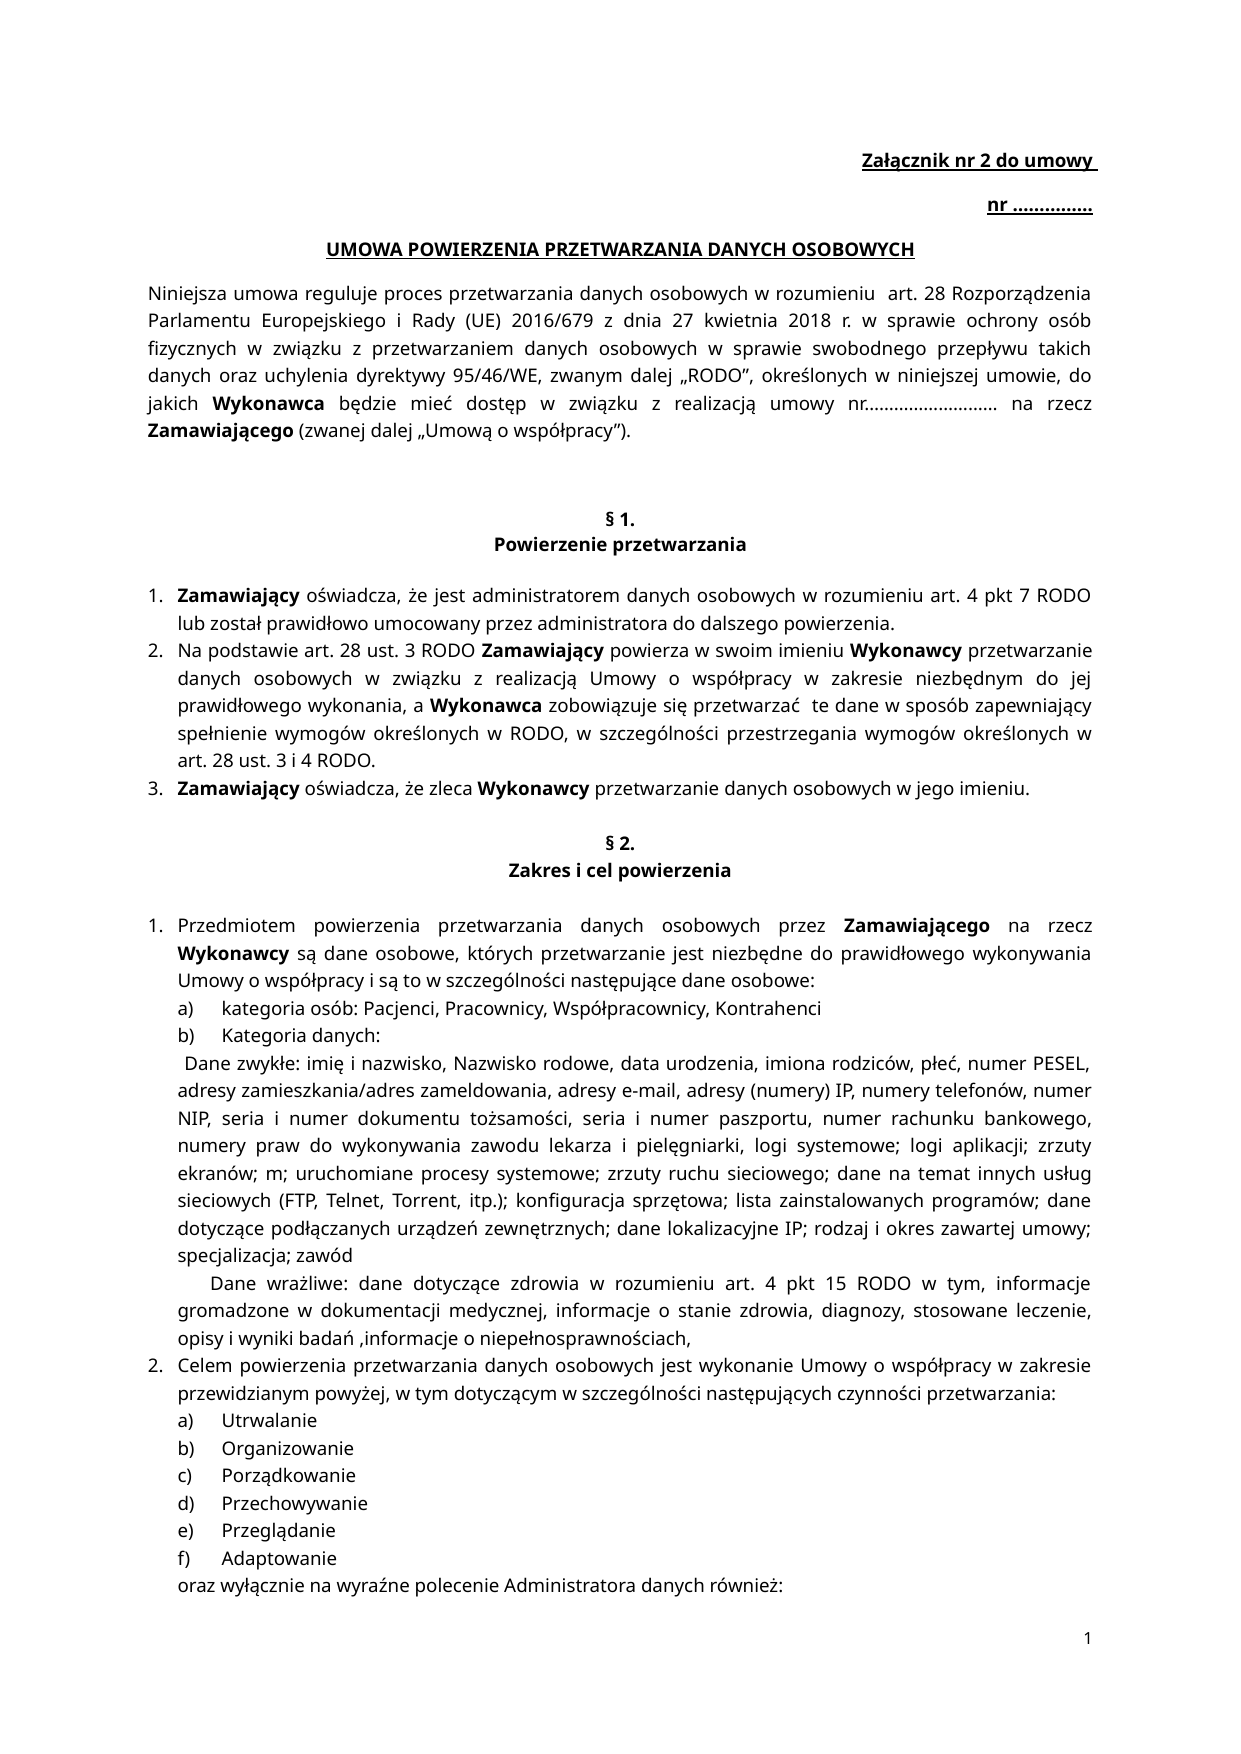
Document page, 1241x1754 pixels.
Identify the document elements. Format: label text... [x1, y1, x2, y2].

list Na podstawie art. 28 ust. 3 RODO Zamawiający powierza w swoim imieniu Wykonawcy przetwarzanie danych osobowych w związku z realizacją Umowy o współpracy w zakresie niezbędnym do jej prawidłowego wykonania, a Wykonawca zobowiązuje się przetwarzać te dane w sposób zapewniający spełnienie wymogów określonych w RODO, w szczególności przestrzegania wymogów określonych w art. 28 ust. 3 i 4 RODO. [148, 637, 1093, 773]
list Celem powierzenia przetwarzania danych osobowych jest wykonanie Umowy o współpracy w zakresie przewidzianym powyżej, w tym dotyczącym w szczególności następujących czynności przetwarzania: [148, 1352, 1093, 1406]
list Przedmiotem powierzenia przetwarzania danych osobowych przez Zamawiającego na rzecz Wykonawcy są dane osobowe, których przetwarzanie jest niezbędne do prawidłowego wykonywania Umowy o współpracy i są to w szczególności następujące dane osobowe: [148, 912, 1093, 993]
list Zamawiający oświadcza, że jest administratorem danych osobowych w rozumieniu art. 4 pkt 7 RODO lub został prawidłowo umocowany przez administratora do dalszego powierzenia. [148, 582, 1093, 636]
list kategoria osób: Pacjenci, Pracownicy, Współpracownicy, Kontrahenci [177, 995, 1093, 1021]
text § 1. [148, 506, 1093, 531]
list Dane wrażliwe: dane dotyczące zdrowia w rozumieniu art. 4 pkt 15 RODO w tym, informacje gromadzone w dokumentacji medycznej, informacje o stanie zdrowia, diagnozy, stosowane leczenie, opisy i wyniki badań ,informacje o niepełnosprawnościach, [148, 1270, 1093, 1351]
list Kategoria danych: [177, 1022, 1093, 1048]
list d) Przechowywanie [177, 1490, 1093, 1516]
list a) Utrwalanie [177, 1407, 1093, 1433]
list Dane zwykłe: imię i nazwisko, Nazwisko rodowe, data urodzenia, imiona rodziców, płeć, numer PESEL, adresy zamieszkania/adres zameldowania, adresy e-mail, adresy (numery) IP, numery telefonów, numer NIP, seria i numer dokumentu tożsamości, seria i numer paszportu, numer rachunku bankowego, numery praw do wykonywania zawodu lekarza i pielęgniarki, logi systemowe; logi aplikacji; zrzuty ekranów; m; uruchomiane procesy systemowe; zrzuty ruchu sieciowego; dane na temat innych usług sieciowych (FTP, Telnet, Torrent, itp.); konfiguracja sprzętowa; lista zainstalowanych programów; dane dotyczące podłączanych urządzeń zewnętrznych; dane lokalizacyjne IP; rodzaj i okres zawartej umowy; specjalizacja; zawód [148, 1050, 1093, 1268]
text Załącznik nr 2 do umowy [148, 148, 1093, 173]
list f) Adaptowanie [177, 1545, 1093, 1571]
text Niniejsza umowa reguluje proces przetwarzania danych osobowych w rozumieniu art. 28 Rozporządzenia Parlamentu Europejskiego i Rady (UE) 2016/679 z dnia 27 kwietnia 2018 r. w sprawie ochrony osób fizycznych w związku z przetwarzaniem danych osobowych w sprawie swobodnego przepływu takich danych oraz uchylenia dyrektywy 95/46/WE, zwanym dalej „RODO”, określonych w niniejszej umowie, do jakich Wykonawca będzie mieć dostęp w związku z realizacją umowy nr……………………… na rzecz Zamawiającego (zwanej dalej „Umową o współpracy”). [148, 280, 1093, 443]
list Zamawiający oświadcza, że zleca Wykonawcy przetwarzanie danych osobowych w jego imieniu. [148, 775, 1093, 801]
list b) Organizowanie [177, 1435, 1093, 1461]
list oraz wyłącznie na wyraźne polecenie Administratora danych również: [177, 1572, 1093, 1598]
list c) Porządkowanie [177, 1462, 1093, 1488]
text UMOWA POWIERZENIA PRZETWARZANIA DANYCH OSOBOWYCH [148, 236, 1093, 261]
list e) Przeglądanie [177, 1517, 1093, 1543]
list § 2. [148, 830, 1093, 856]
text Powierzenie przetwarzania [148, 531, 1093, 557]
list Zakres i cel powierzenia [148, 857, 1093, 883]
text nr …………… [148, 192, 1093, 217]
